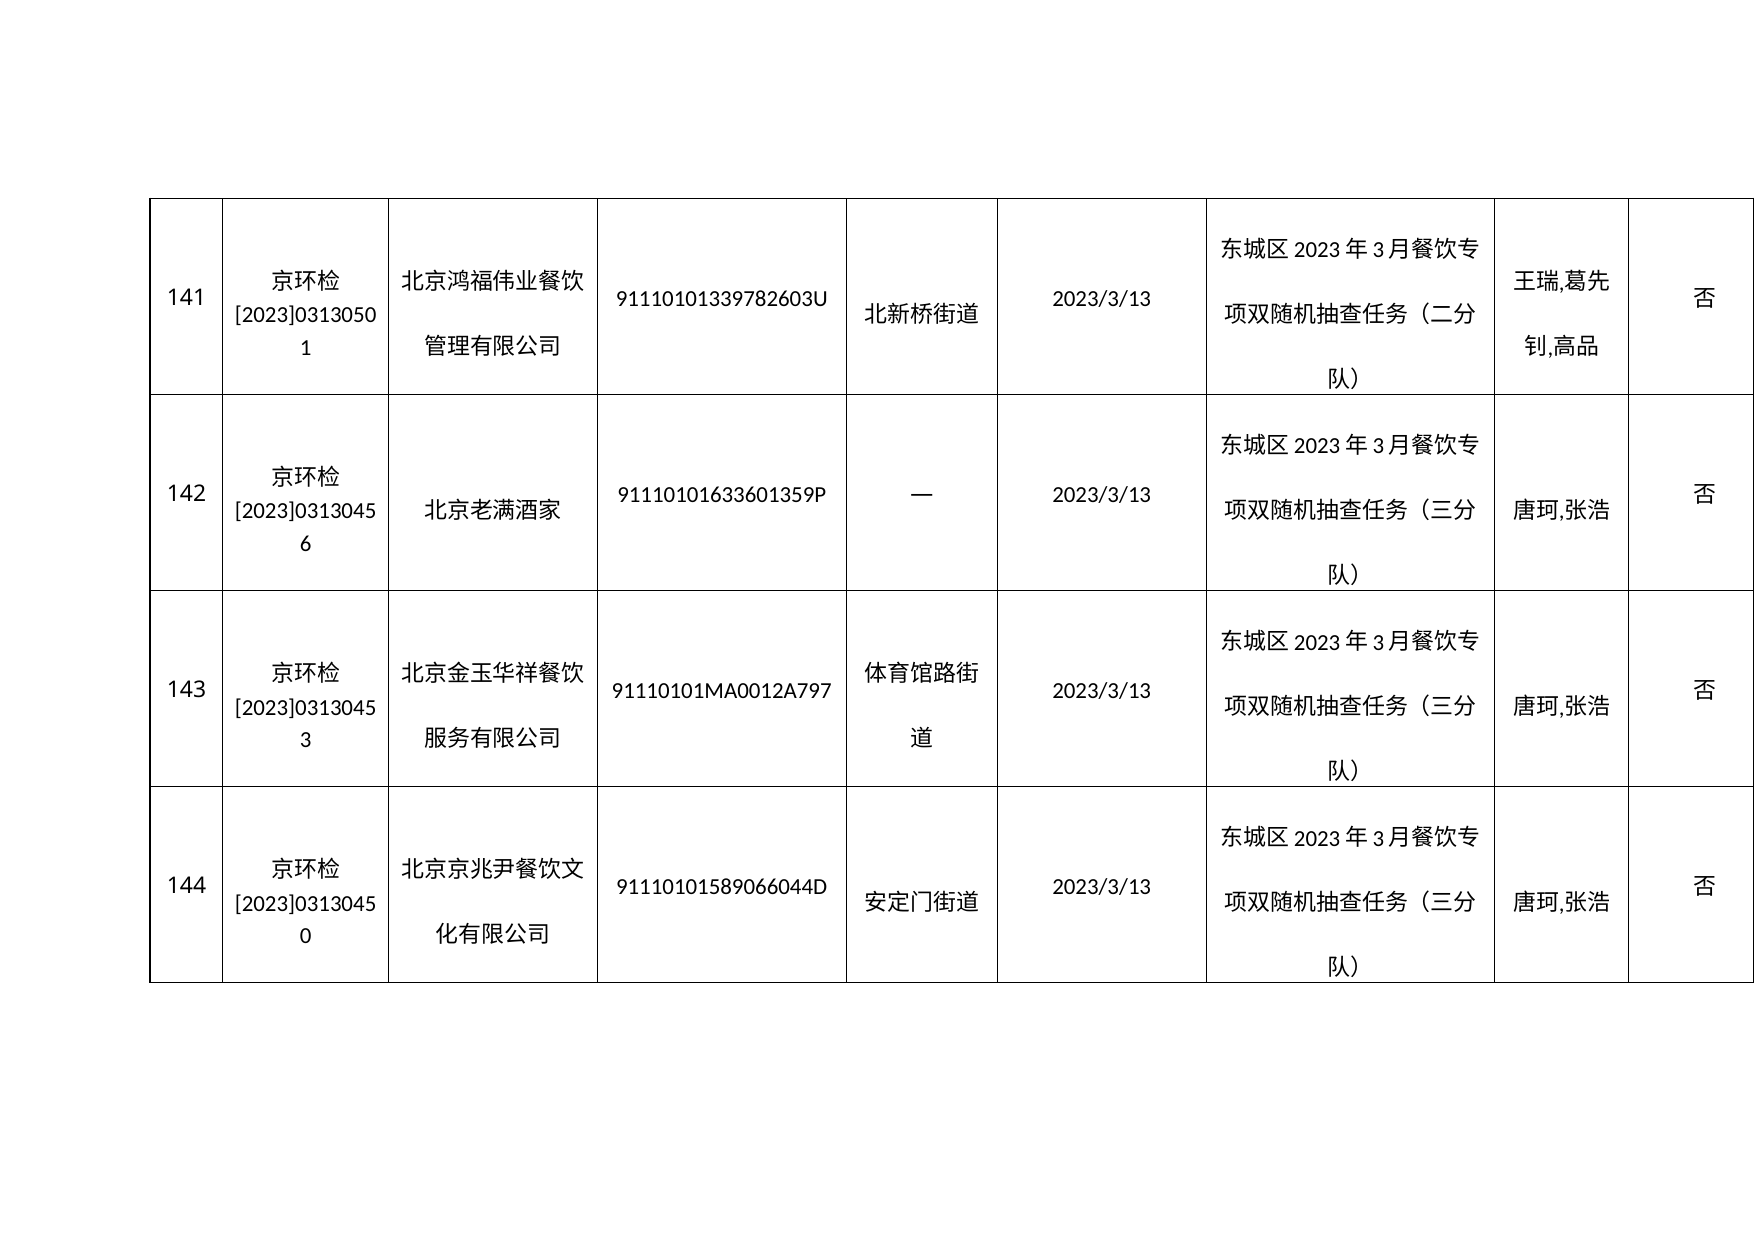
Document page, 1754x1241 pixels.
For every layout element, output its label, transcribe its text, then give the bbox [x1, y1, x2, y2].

table_cell 东城区2023年3月餐饮专项双随机抽查任务（三分队） [1207, 591, 1494, 786]
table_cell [1207, 199, 1494, 394]
table_cell — [847, 395, 997, 590]
table_cell 2023/3/13 [998, 395, 1206, 590]
table_cell 142 [151, 395, 222, 590]
table_cell 唐珂,张浩 [1495, 395, 1628, 590]
table_cell 144 [151, 787, 222, 982]
table_cell 安定门街道 [847, 787, 997, 982]
table_cell 141 [151, 199, 222, 394]
table_cell 北京鸿福伟业餐饮管理有限公司 [389, 199, 597, 394]
table_cell 北京京兆尹餐饮文化有限公司 [389, 787, 597, 982]
table_cell 唐珂,张浩 [1495, 591, 1628, 786]
table_cell 143 [151, 591, 222, 786]
table_cell 北新桥街道 [847, 199, 997, 394]
table_cell 91110101MA0012A797 [598, 591, 846, 786]
table_cell 唐珂,张浩 [1495, 787, 1628, 982]
table_cell 否 [1629, 395, 1753, 590]
table_cell 91110101589066044D [598, 787, 846, 982]
table_cell 东城区2023年3月餐饮专项双随机抽查任务（三分队） [1207, 395, 1494, 590]
table_cell 王瑞,葛先钊,高品 [1495, 199, 1628, 394]
table_cell 2023/3/13 [998, 591, 1206, 786]
table_cell 91110101339782603U [598, 199, 846, 394]
table_cell 91110101633601359P [598, 395, 846, 590]
table_cell 2023/3/13 [998, 199, 1206, 394]
table_cell 京环检[2023]03130456 [223, 395, 388, 590]
table_cell 否 [1629, 199, 1753, 394]
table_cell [1207, 787, 1494, 982]
table_cell 否 [1629, 591, 1753, 786]
table_cell 京环检[2023]03130501 [223, 199, 388, 394]
table_cell 京环检[2023]03130453 [223, 591, 388, 786]
table_cell 否 [1629, 787, 1753, 982]
table_cell 北京老满酒家 [389, 395, 597, 590]
table_cell 体育馆路街道 [847, 591, 997, 786]
table_cell 北京金玉华祥餐饮服务有限公司 [389, 591, 597, 786]
table_cell 京环检[2023]03130450 [223, 787, 388, 982]
table_cell 2023/3/13 [998, 787, 1206, 982]
